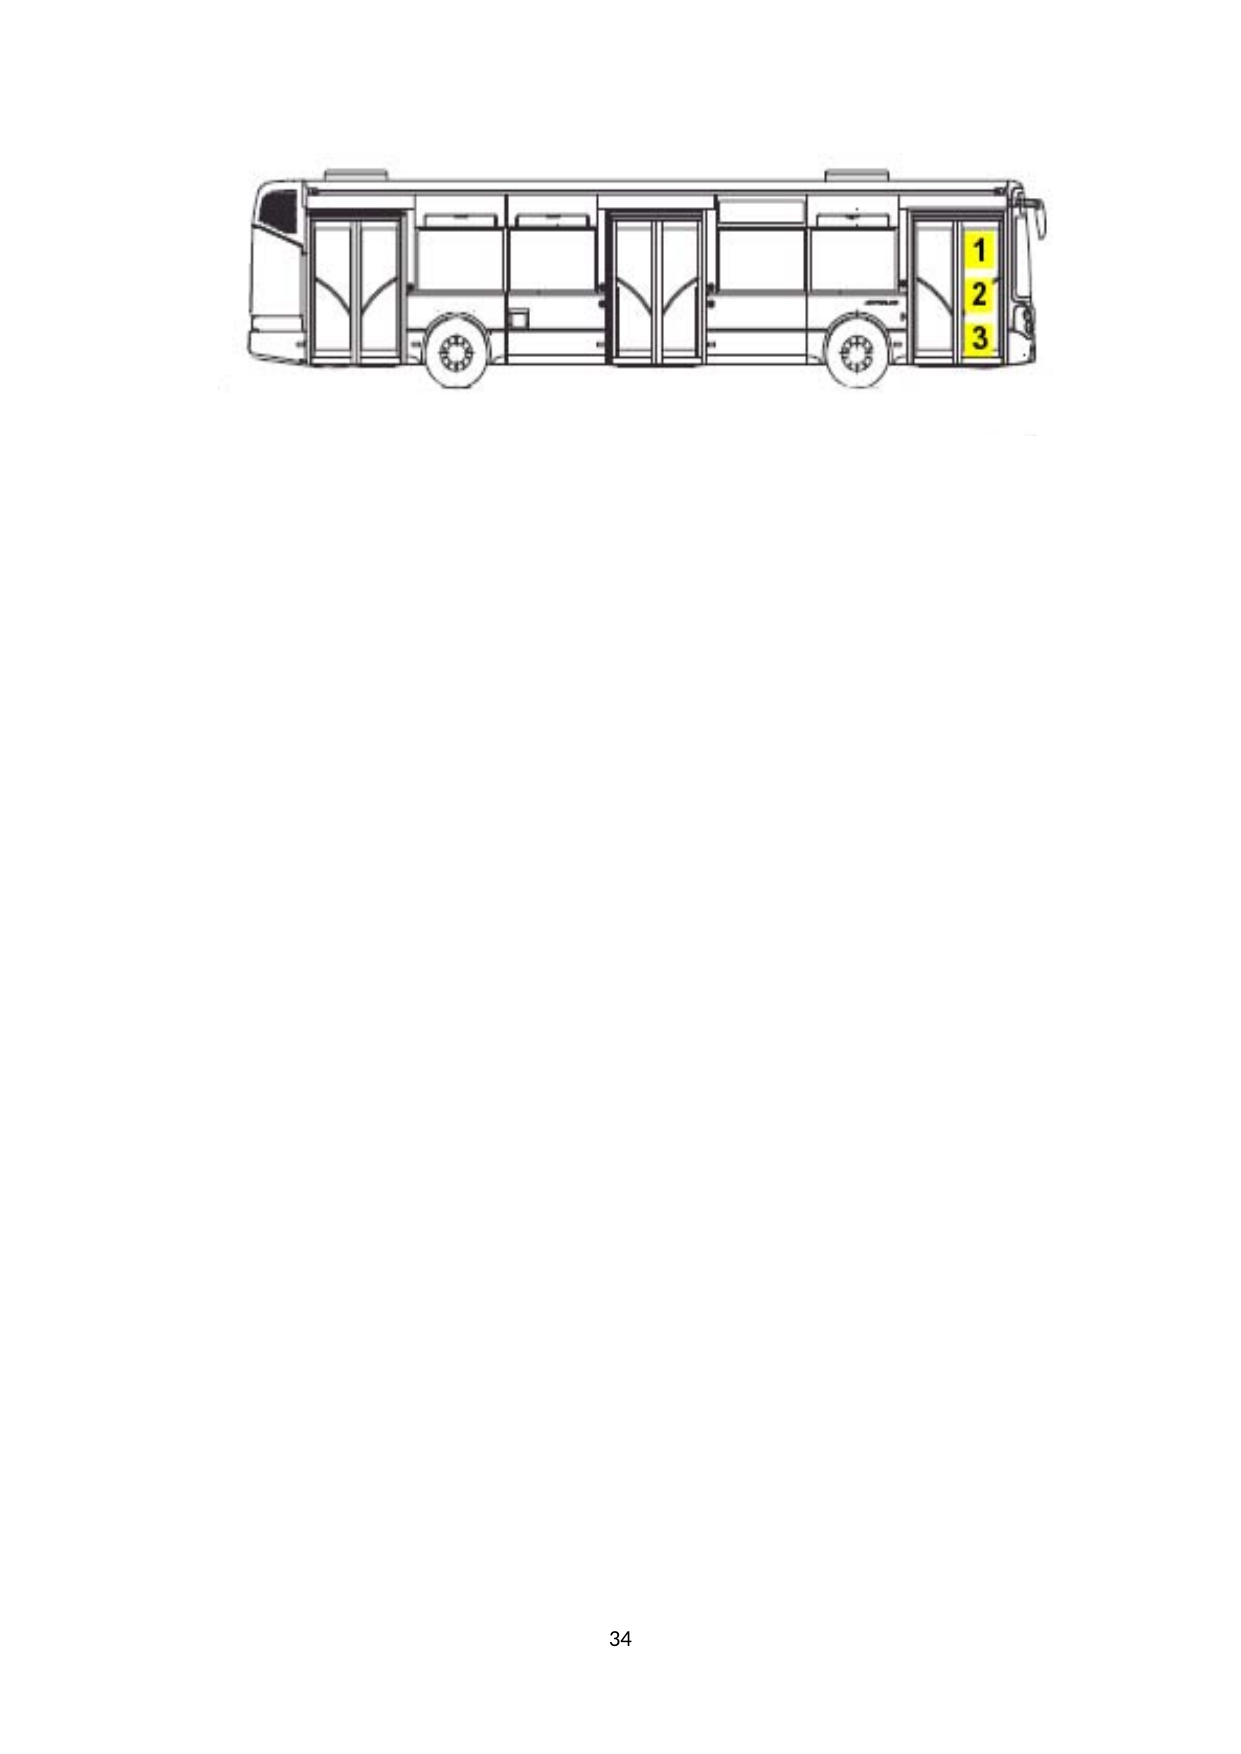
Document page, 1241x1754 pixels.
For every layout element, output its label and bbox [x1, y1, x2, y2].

picture [216, 153, 1089, 433]
